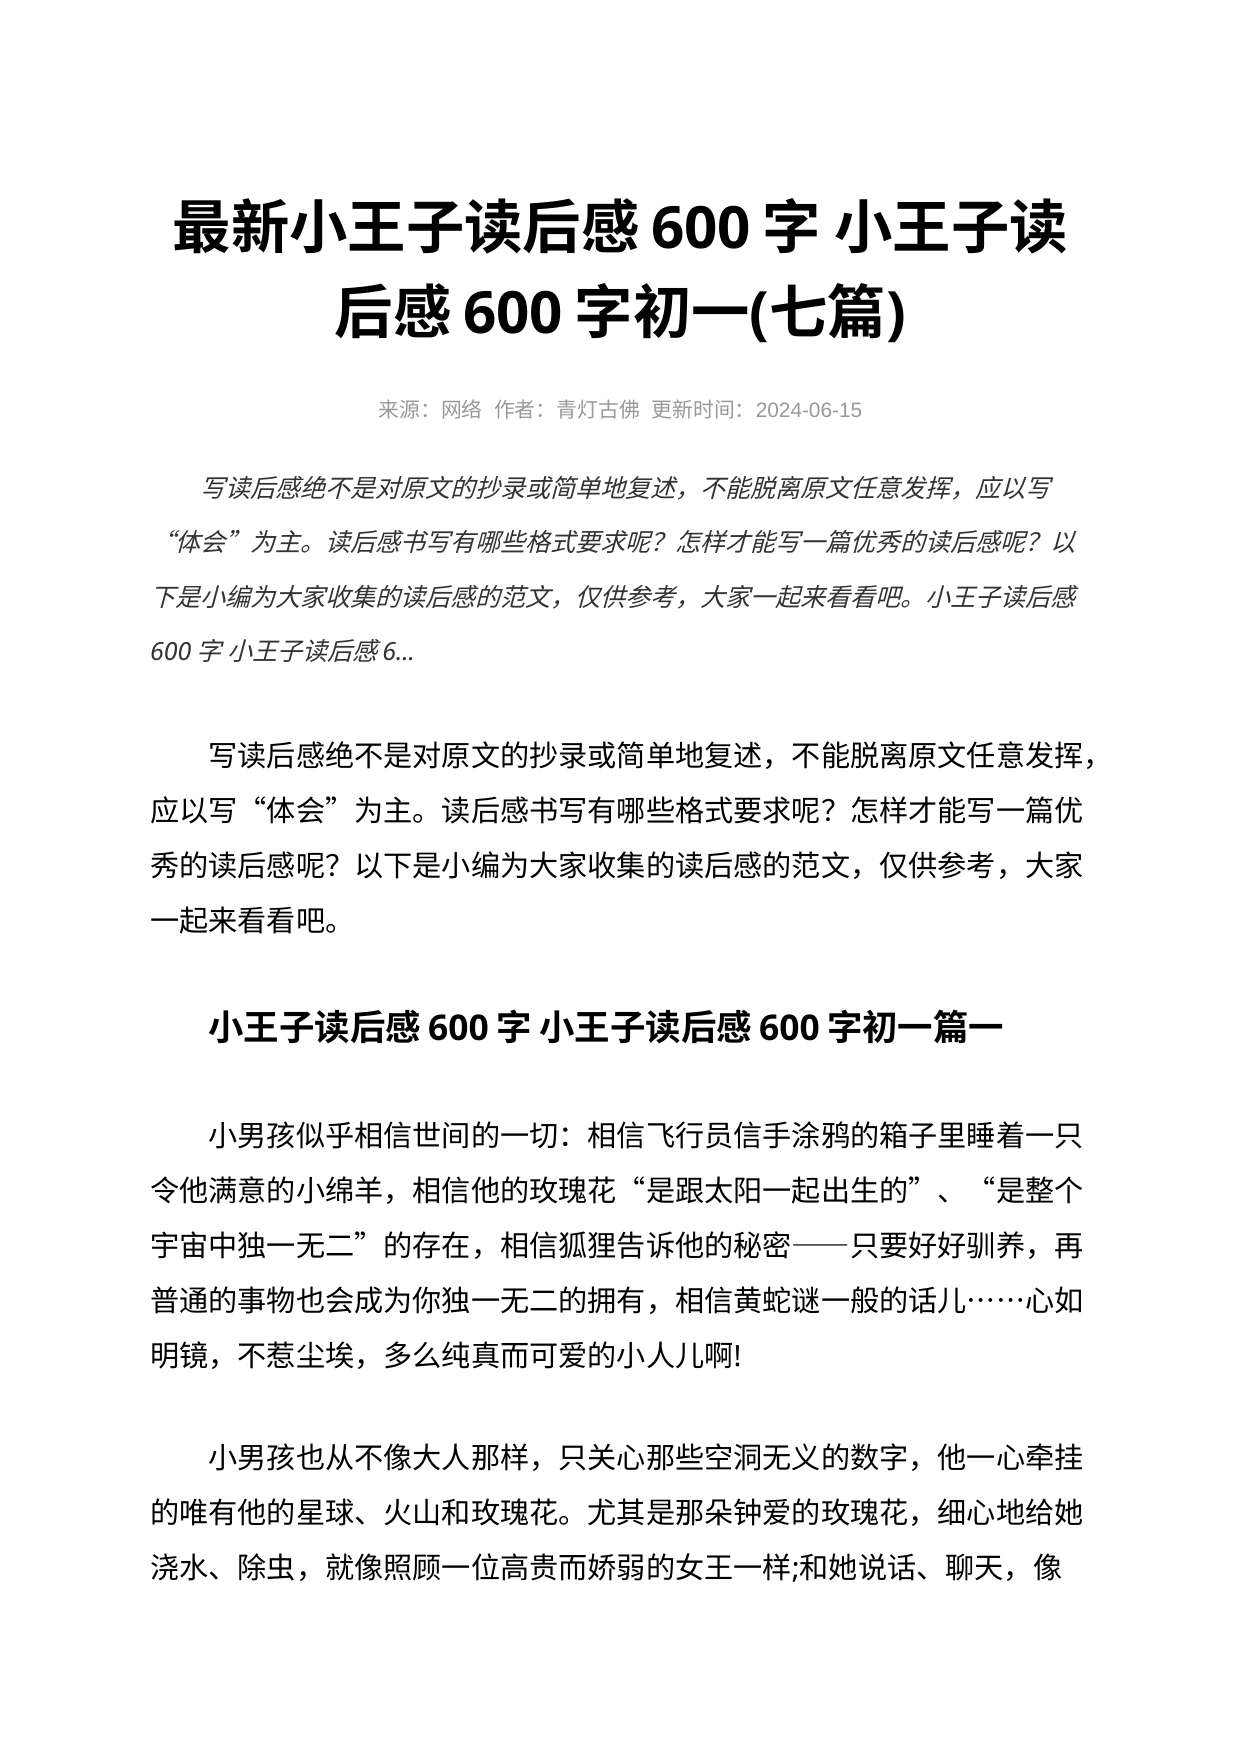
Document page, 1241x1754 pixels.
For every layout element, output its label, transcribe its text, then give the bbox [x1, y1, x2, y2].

text 小王子读后感600字 小王子读后感600字初一篇一 [150, 999, 1090, 1051]
text 写读后感绝不是对原文的抄录或简单地复述，不能脱离原文任意发挥，应以写“体会”为主。读后感书写有哪些格式要求呢？怎样才能写一篇优秀的读后感呢？以下是小编为大家收集的读后感的范文，仅供参考，大家一起来看看吧。小王子读后感600字 小王子读后感6... [150, 468, 1090, 668]
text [150, 1434, 1090, 1587]
text 写读后感绝不是对原文的抄录或简单地复述，不能脱离原文任意发挥，应以写“体会”为主。读后感书写有哪些格式要求呢？怎样才能写一篇优秀的读后感呢？以下是小编为大家收集的读后感的范文，仅供参考，大家一起来看看吧。 [150, 733, 1090, 940]
text 来源：网络 作者：青灯古佛 更新时间：2024-06-15 [150, 398, 1090, 422]
text 小男孩似乎相信世间的一切：相信飞行员信手涂鸦的箱子里睡着一只令他满意的小绵羊，相信他的玫瑰花“是跟太阳一起出生的”、“是整个宇宙中独一无二”的存在，相信狐狸告诉他的秘密——只要好好驯养，再普通的事物也会成为你独一无二的拥有，相信黄蛇谜一般的话儿……心如明镜，不惹尘埃，多么纯真而可爱的小人儿啊! [150, 1113, 1090, 1375]
subtitle 最新小王子读后感600字 小王子读后感600字初一(七篇) [150, 181, 1090, 351]
